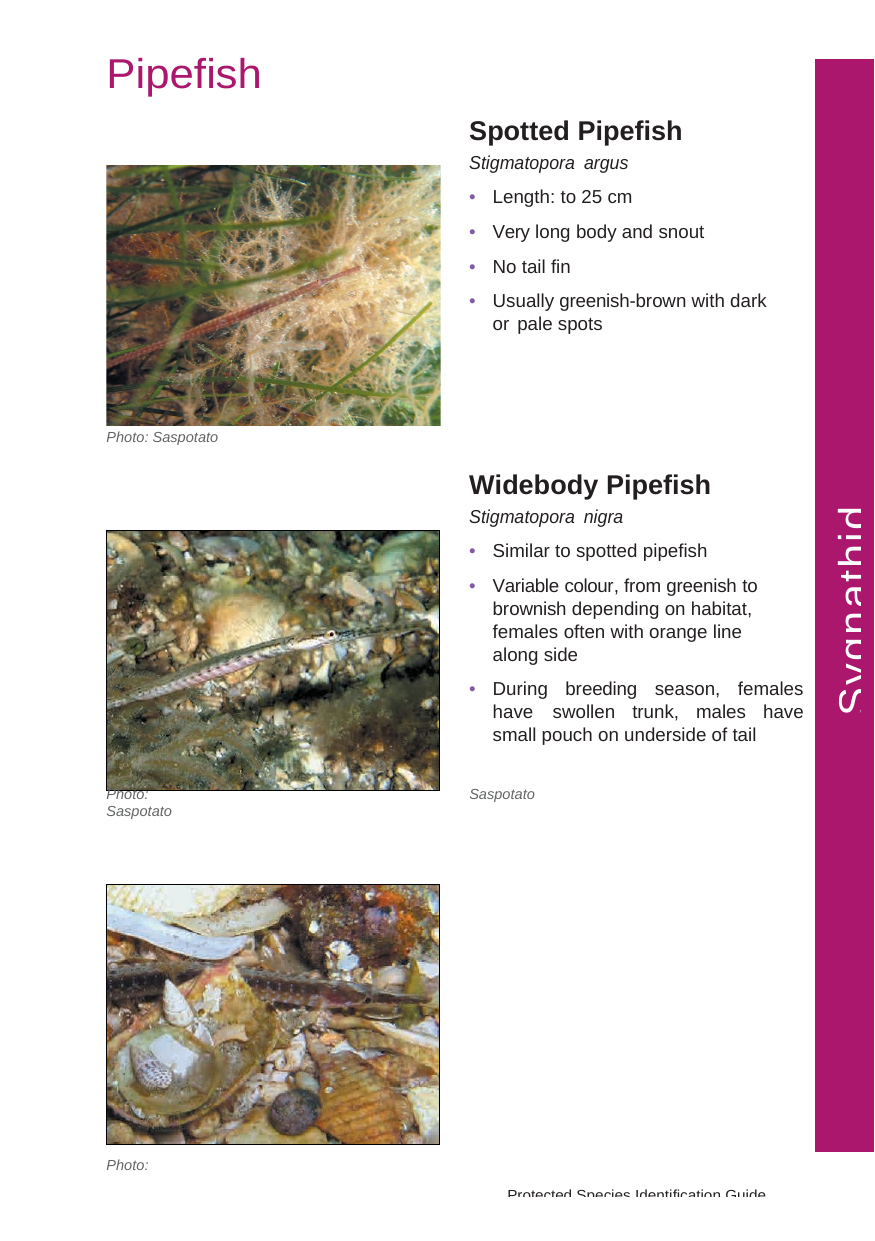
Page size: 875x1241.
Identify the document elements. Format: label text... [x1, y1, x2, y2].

text Stigmatopora nigra [469, 506, 874, 527]
picture [107, 885, 439, 1144]
picture [107, 531, 439, 790]
list Variable colour, from greenish to brownish depending on habitat, females often with orange line along side [469, 575, 782, 665]
list No tail fin [469, 256, 874, 277]
subtitle Pipefish [106, 49, 439, 97]
text Photo: Saspotato [106, 785, 216, 819]
list Usually greenish-brown with dark or pale spots [469, 290, 782, 335]
list During breeding season, females have swollen trunk, males have small pouch on underside of tail [469, 678, 803, 745]
list Very long body and snout [469, 221, 874, 242]
text Photo: Saspotato [106, 429, 439, 446]
text Widebody Pipefish [469, 469, 874, 500]
picture [106, 165, 441, 426]
text Photo: Saspotato [469, 785, 874, 802]
text Stigmatopora argus [469, 152, 874, 173]
text Photo: Saspotato [106, 1157, 216, 1173]
list Length: to 25 cm [469, 186, 874, 208]
text Spotted Pipefish [469, 115, 874, 146]
list Similar to spotted pipefish [469, 540, 874, 562]
